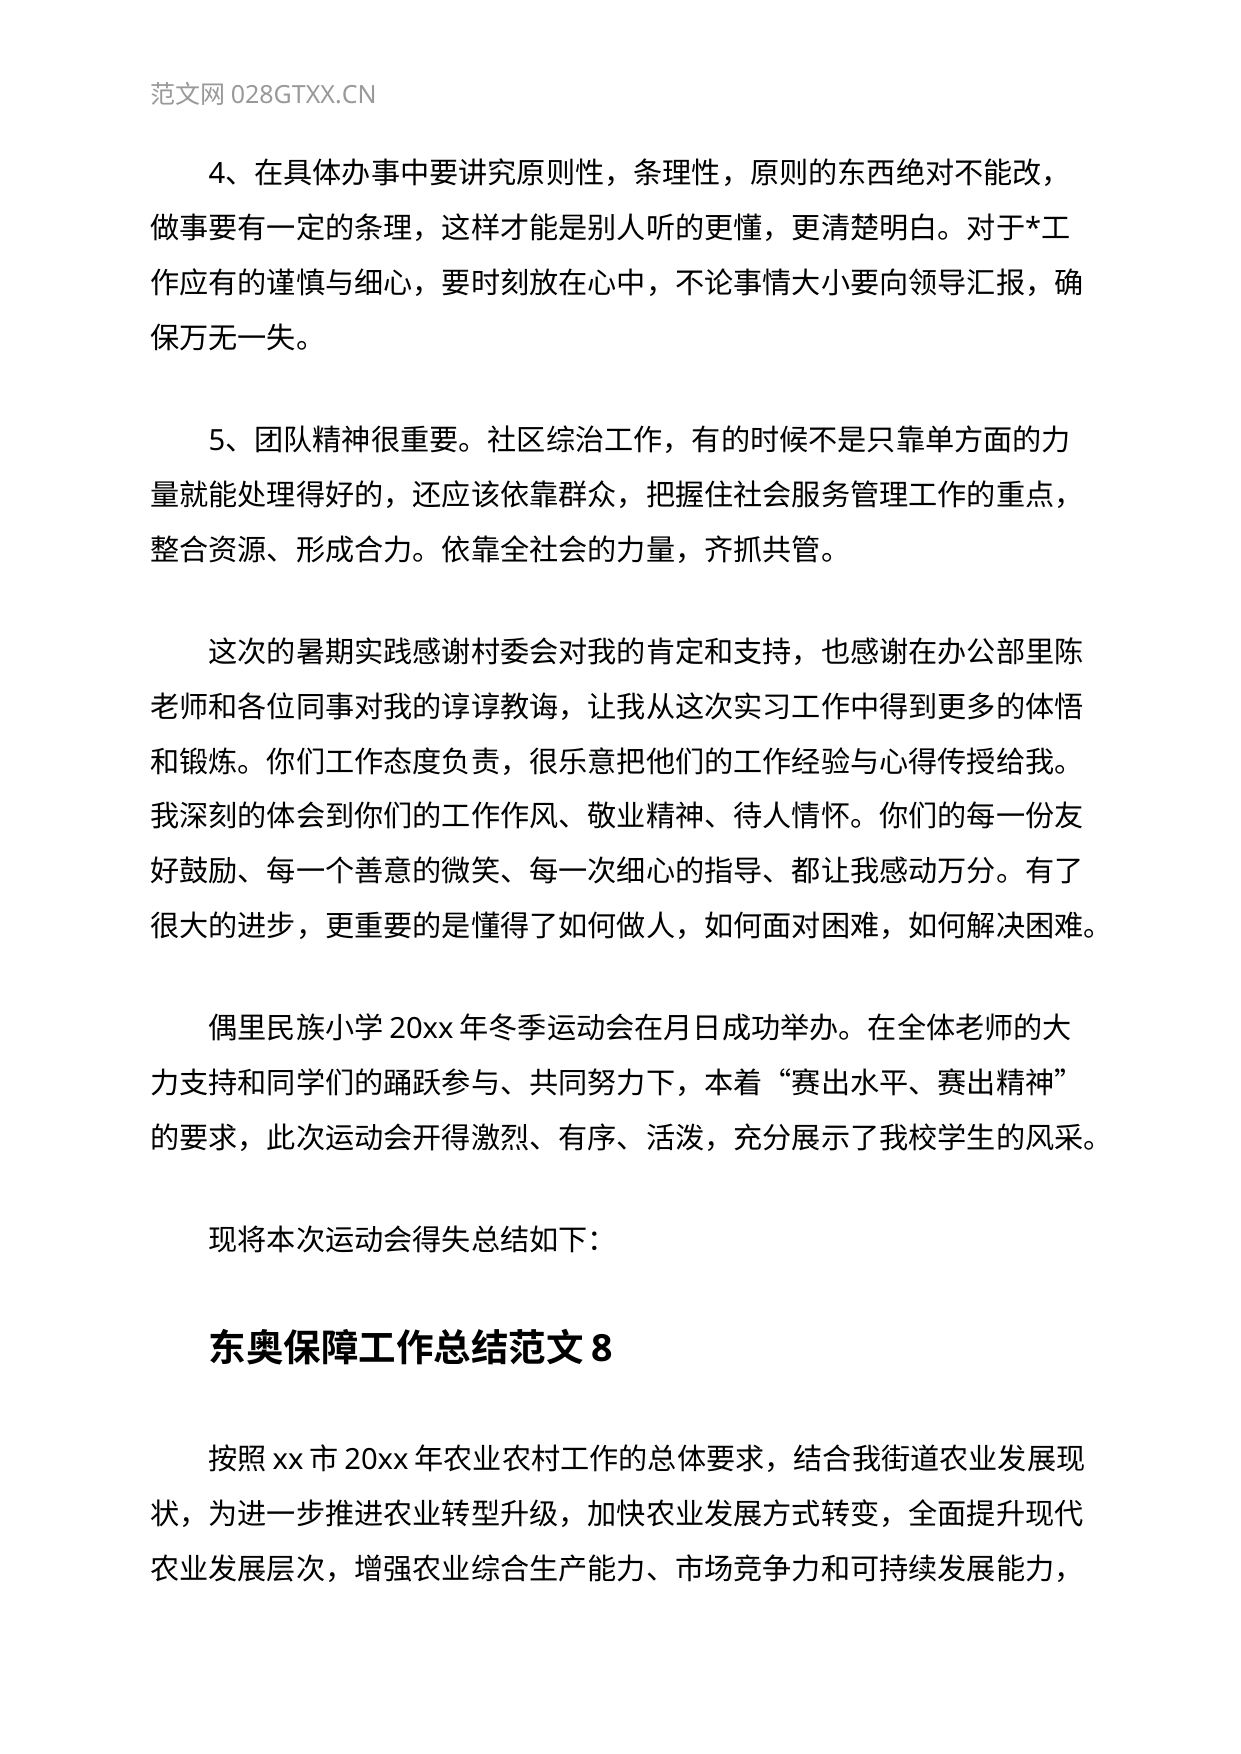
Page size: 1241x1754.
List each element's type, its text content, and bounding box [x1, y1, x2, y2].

text 4、在具体办事中要讲究原则性，条理性，原则的东西绝对不能改，做事要有一定的条理，这样才能是别人听的更懂，更清楚明白。对于*工作应有的谨慎与细心，要时刻放在心中，不论事情大小要向领导汇报，确保万无一失。 [150, 150, 1090, 357]
text 现将本次运动会得失总结如下： [150, 1216, 1090, 1258]
text 东奥保障工作总结范文8 [150, 1318, 1090, 1372]
text 这次的暑期实践感谢村委会对我的肯定和支持，也感谢在办公部里陈老师和各位同事对我的谆谆教诲，让我从这次实习工作中得到更多的体悟和锻炼。你们工作态度负责，很乐意把他们的工作经验与心得传授给我。我深刻的体会到你们的工作作风、敬业精神、待人情怀。你们的每一份友好鼓励、每一个善意的微笑、每一次细心的指导、都让我感动万分。有了很大的进步，更重要的是懂得了如何做人，如何面对困难，如何解决困难。 [150, 628, 1090, 945]
text 偶里民族小学20xx年冬季运动会在月日成功举办。在全体老师的大力支持和同学们的踊跃参与、共同努力下，本着“赛出水平、赛出精神”的要求，此次运动会开得激烈、有序、活泼，充分展示了我校学生的风采。 [150, 1004, 1090, 1157]
text 5、团队精神很重要。社区综治工作，有的时候不是只靠单方面的力量就能处理得好的，还应该依靠群众，把握住社会服务管理工作的重点，整合资源、形成合力。依靠全社会的力量，齐抓共管。 [150, 417, 1090, 569]
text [150, 1436, 1090, 1588]
